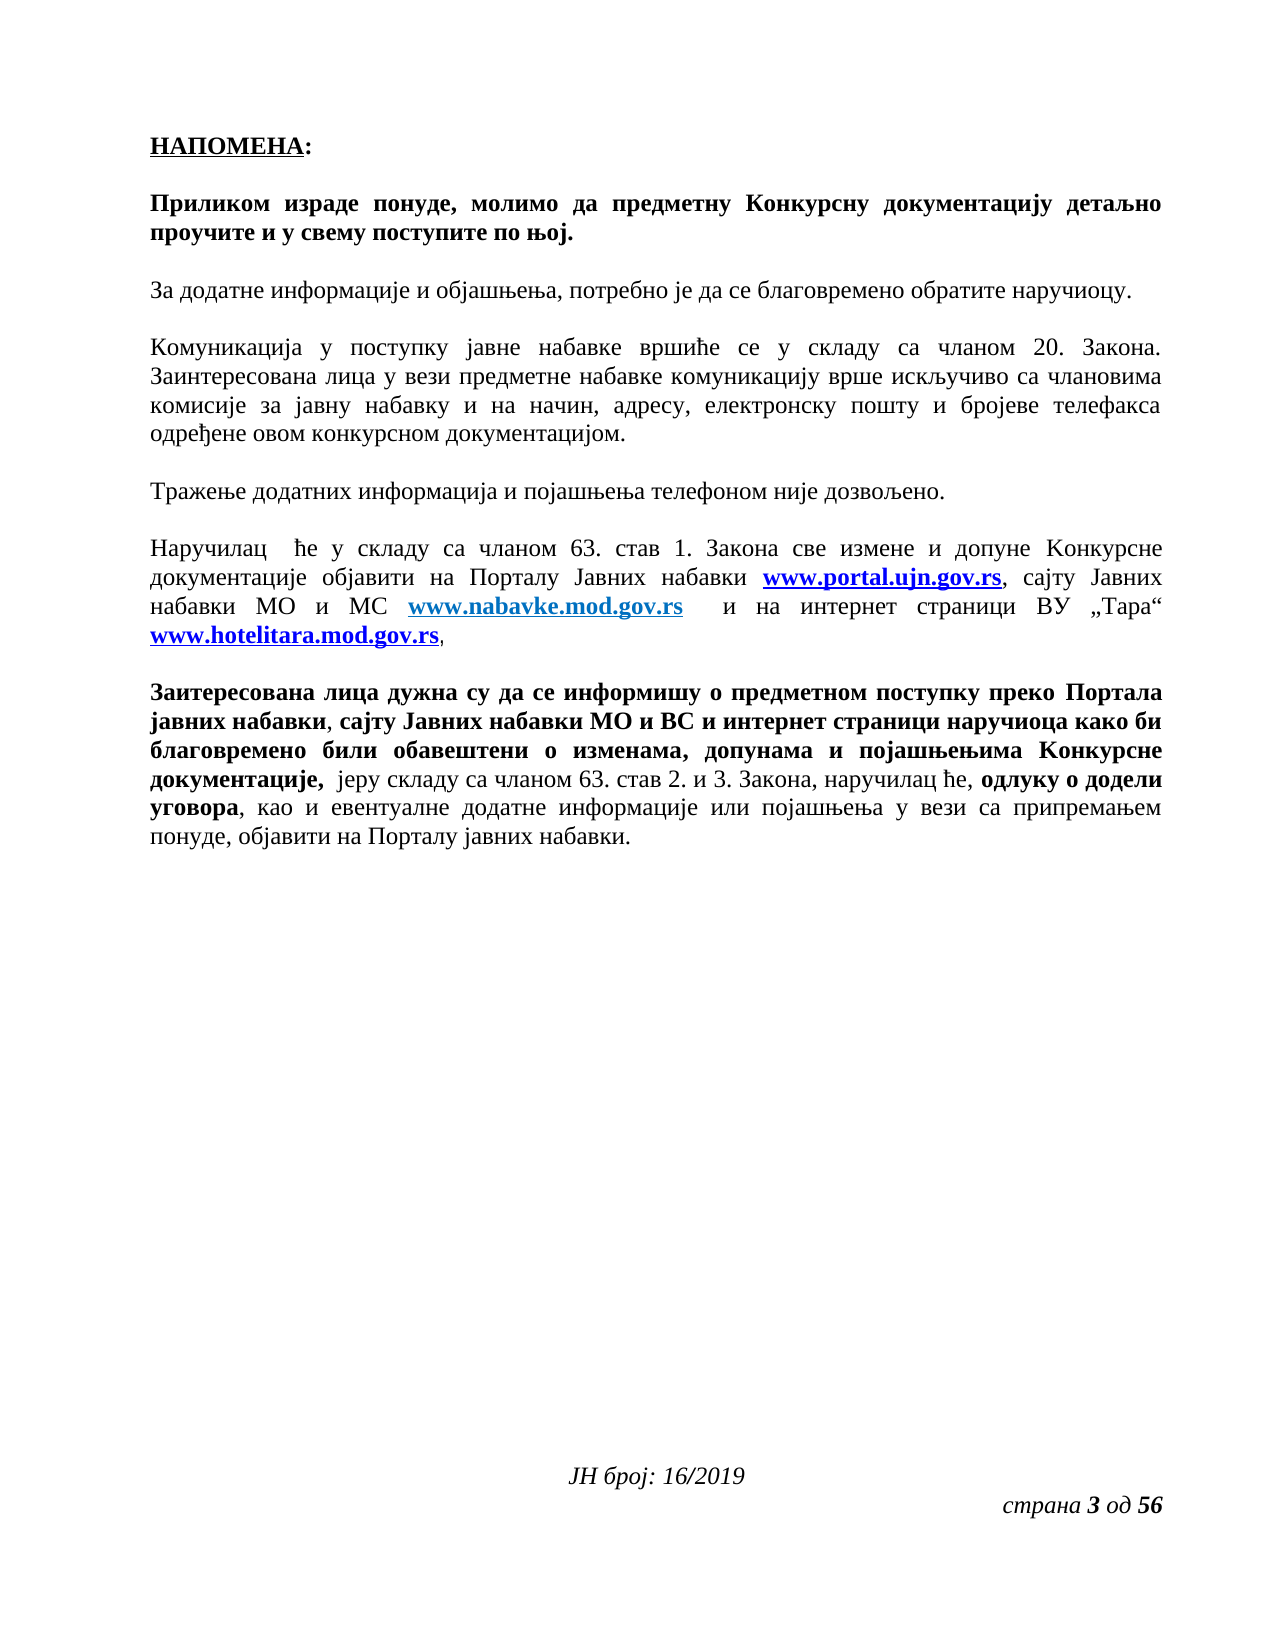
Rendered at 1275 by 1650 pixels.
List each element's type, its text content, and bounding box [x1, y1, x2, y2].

text Приликом израде понуде, молимо да предметну Конкурсну документацију детаљно проучите и у свему поступите по њој. [150, 188, 1162, 246]
text За додатне информације и објашњења, потребно је да се благовремено обратите наручиоцу. [150, 275, 1162, 303]
text Наручилац ће у складу са чланом 63. став 1. Закона све измене и допуне Kонкурсне документације објавити на Порталу Јавних набавки www.portal.ujn.gov.rs, сајту Јавних набавки МО и МС www.nabavke.mod.gov.rs и на интернет страници ВУ „Тара“ www.hotelitara.mod.gov.rs, [150, 533, 1162, 649]
text НАПОМЕНА: [150, 131, 1162, 160]
text Комуникација у поступку јавне набавке вршиће се у складу са чланом 20. Закона. Заинтересована лица у вези предметне набавке комуникацију врше искључиво са члановима комисије за јавну набавку и на начин, адресу, електронску пошту и бројеве телефакса одређене овом конкурсном документацијом. [150, 332, 1162, 447]
text Заитересована лица дужна су да се информишу о предметном поступку преко Портала јавних набавки, сајту Јавних набавки МО и ВС и интернет страници наручиоца како би благовремено били обавештени о изменама, допунама и појашњењима Kонкурсне документације, јеру складу са чланом 63. став 2. и 3. Закона, наручилац ће, одлуку о додели уговора, као и евентуалне додатне информације или појашњења у вези са припремањем понуде, објавити на Порталу јавних набавки. [150, 677, 1162, 850]
text Тражење додатних информација и појашњења телефоном није дозвољено. [150, 476, 1162, 505]
